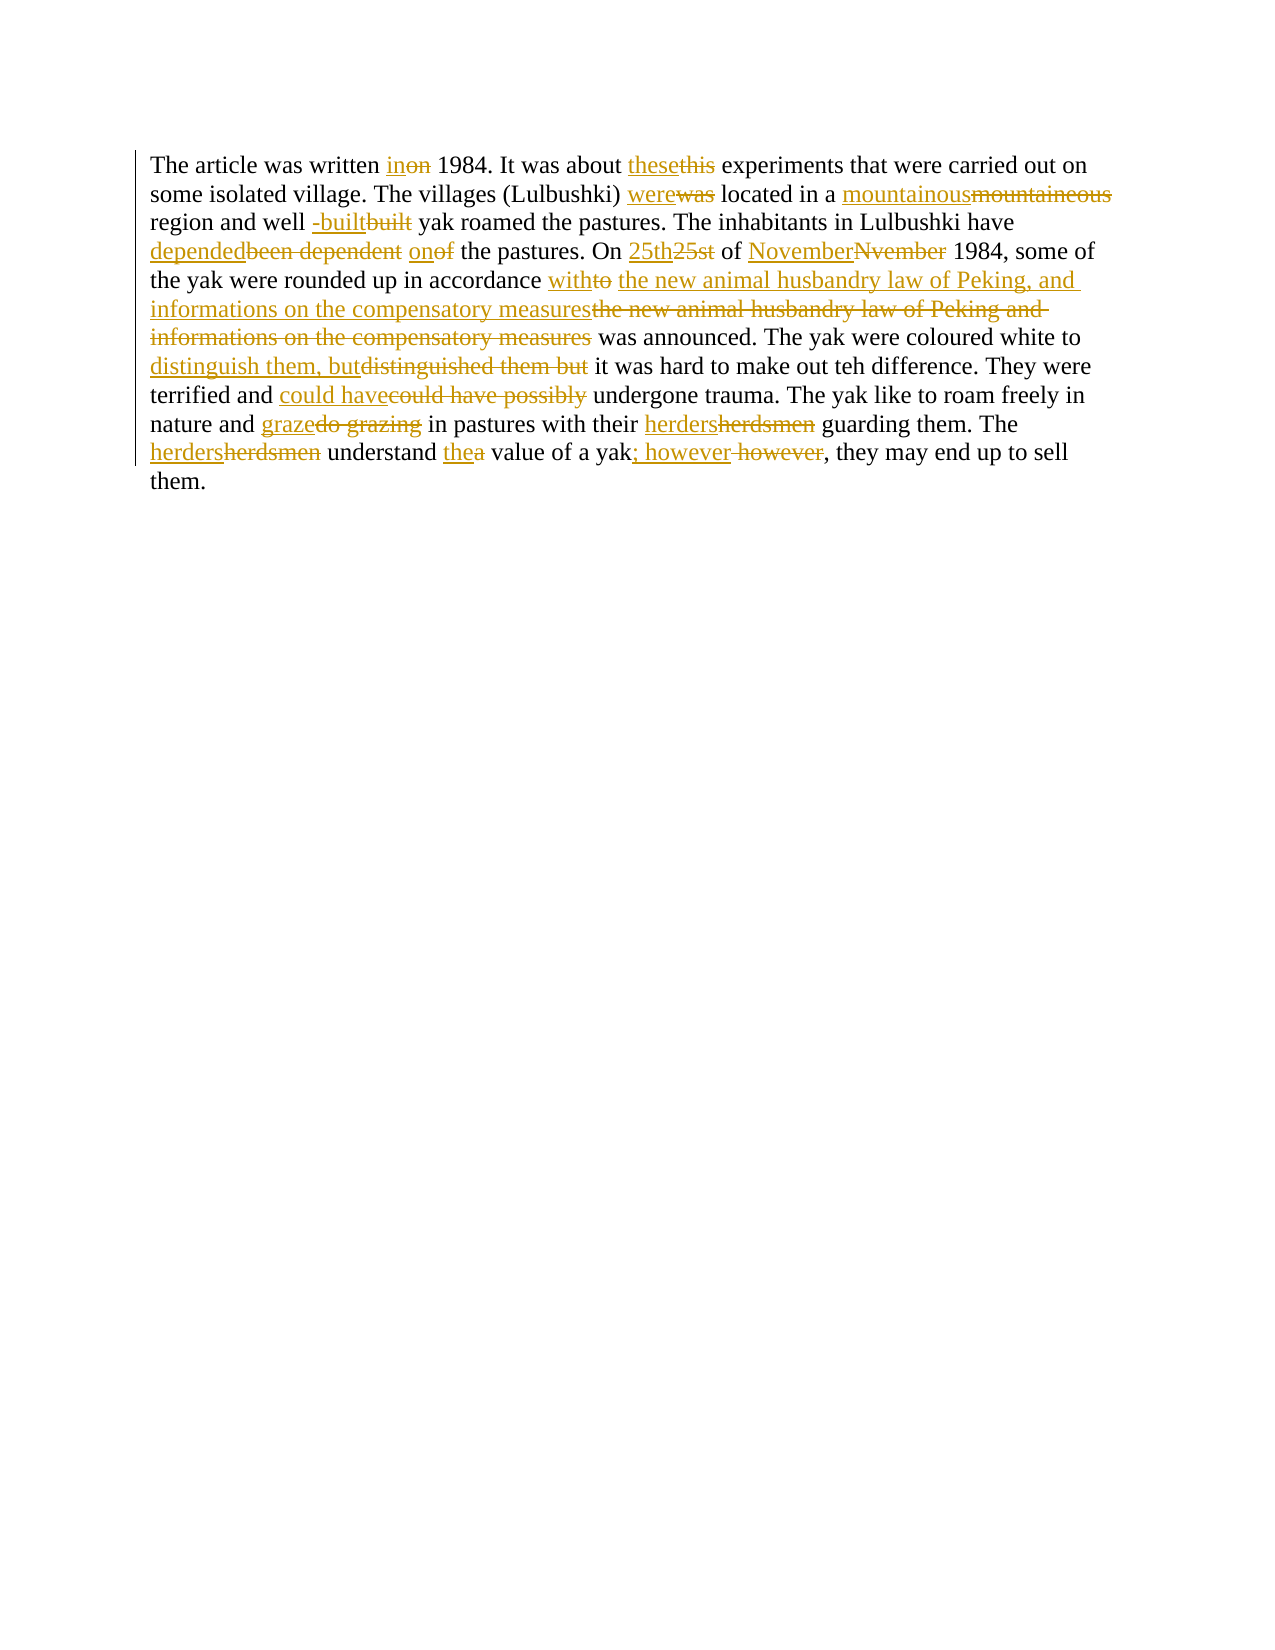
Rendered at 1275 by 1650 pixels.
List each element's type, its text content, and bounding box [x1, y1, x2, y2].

text The article was written 1984. It was about experiments that were carried out on some isolated village. The villages (Lulbushki) located in a region and well yak roamed the pastures. The inhabitants in Lulbushki have the pastures. On of 1984, some of the yak were rounded up in accordance was announced. The yak were coloured white to it was hard to make out teh difference. They were terrified and undergone trauma. The yak like to roam freely in nature and in pastures with their guarding them. The understand value of a yak, they may end up to sell them. [150, 150, 1125, 495]
